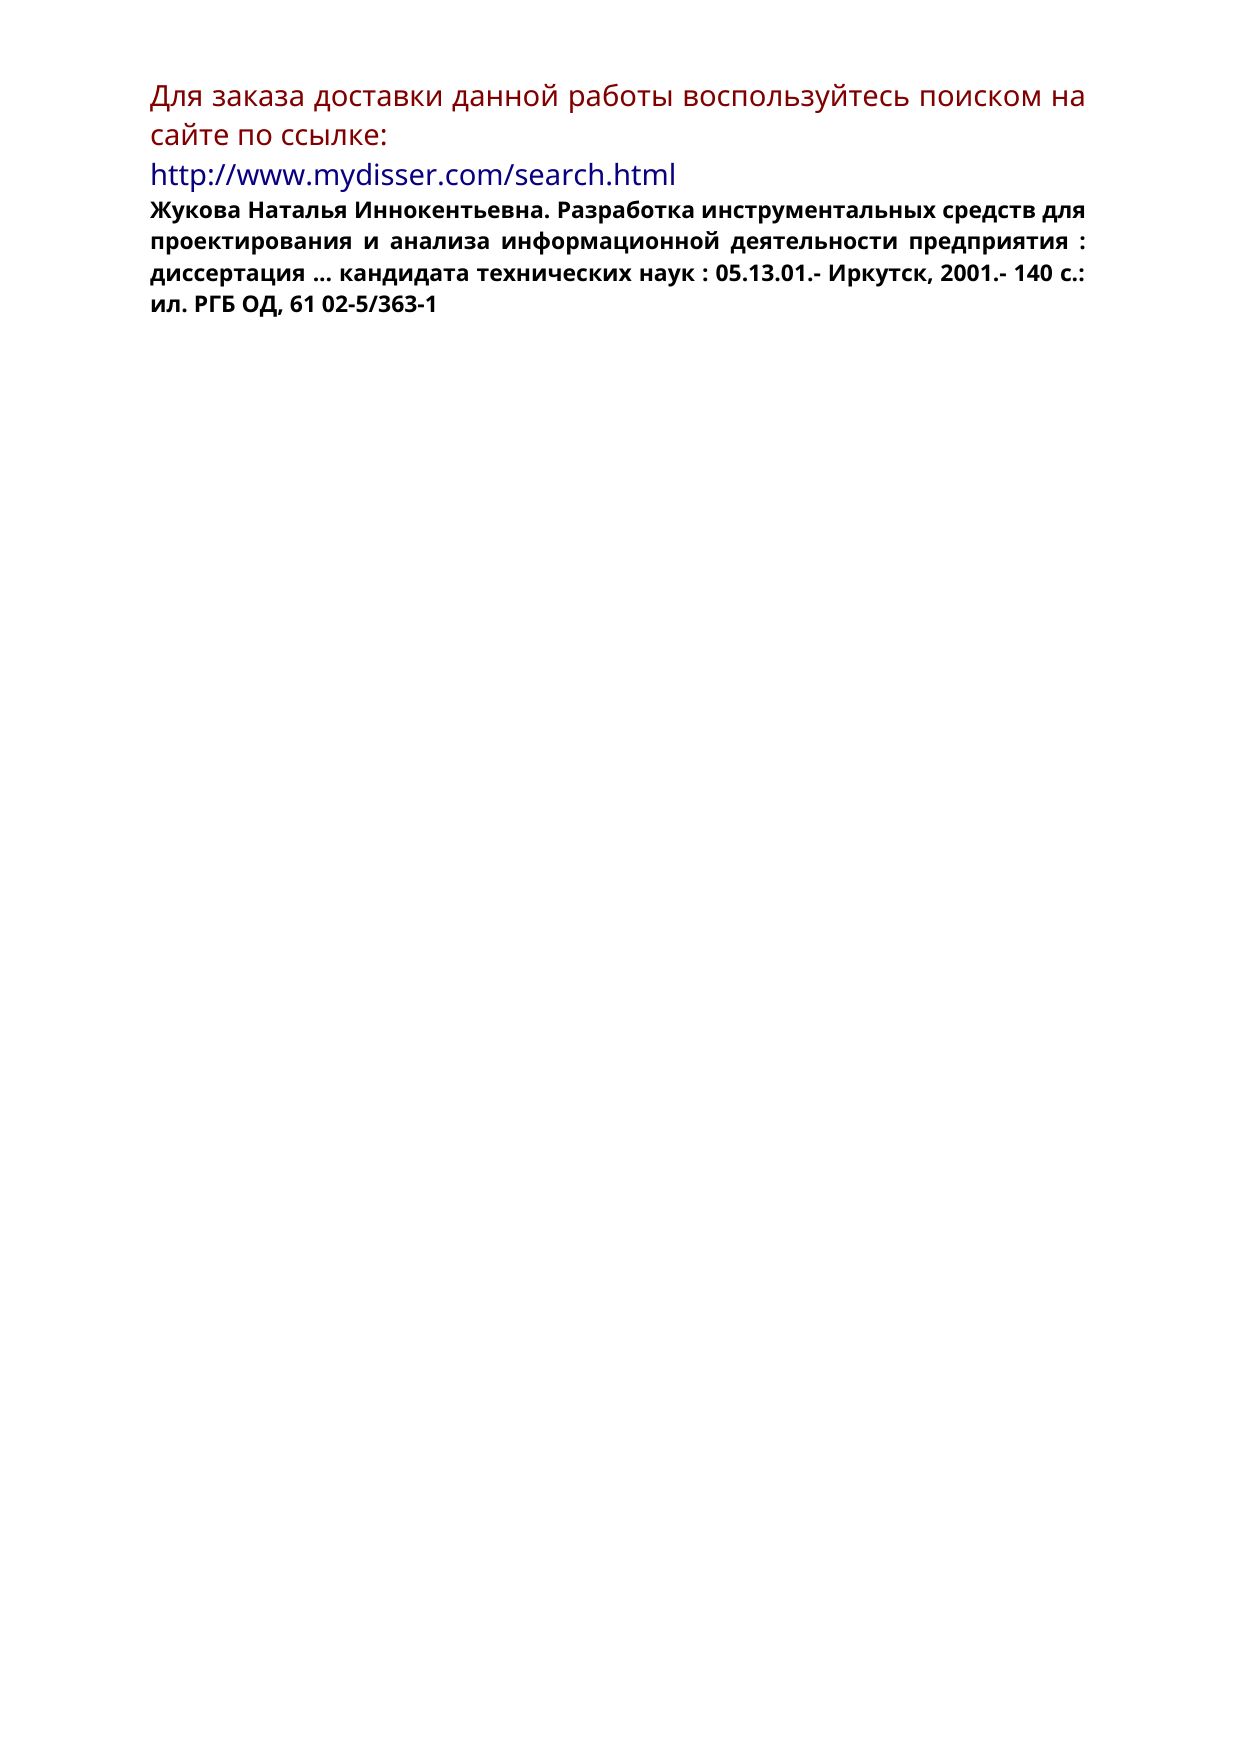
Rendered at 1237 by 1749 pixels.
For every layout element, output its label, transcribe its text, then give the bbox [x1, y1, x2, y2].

text Жукова Наталья Иннокентьевна. Разработка инструментальных средств для проектирования и анализа информационной деятельности предприятия : диссертация ... кандидата технических наук : 05.13.01.- Иркутск, 2001.- 140 с.: ил. РГБ ОД, 61 02-5/363-1 [150, 194, 1086, 319]
